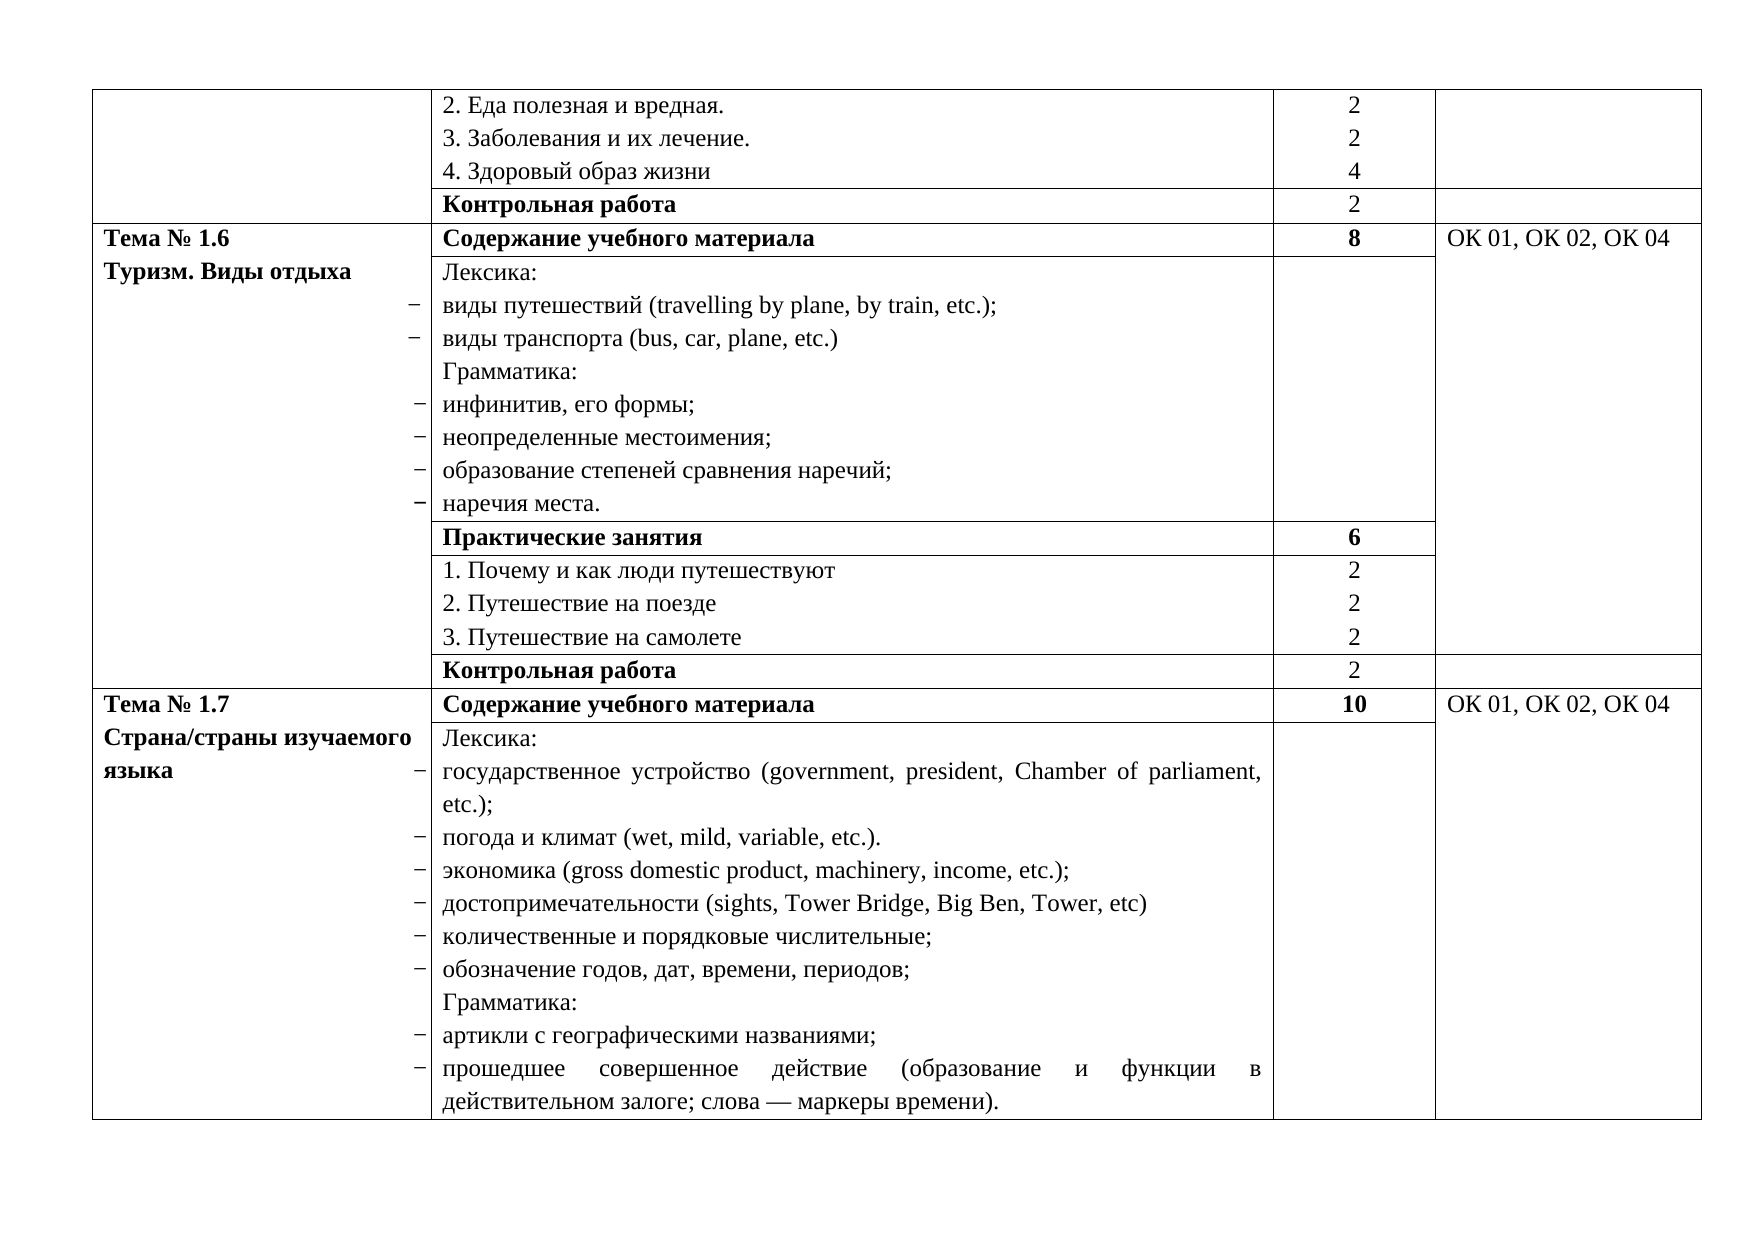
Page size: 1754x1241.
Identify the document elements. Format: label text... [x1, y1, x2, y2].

table_cell [1274, 257, 1435, 521]
table_cell 2 [1274, 655, 1435, 688]
table_cell Контрольная работа [432, 655, 1273, 688]
table_cell 8 [1274, 224, 1435, 256]
table_cell [1436, 655, 1701, 688]
table_cell Практические занятия [432, 522, 1273, 554]
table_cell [432, 90, 1273, 188]
table_cell [1274, 723, 1435, 1119]
table_cell ОК 01, ОК 02, ОК 04 [1436, 224, 1701, 654]
table_cell [1436, 189, 1701, 222]
table_cell Тема № 1.7 Страна/страны изучаемого языка [93, 689, 431, 1119]
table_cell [432, 723, 1273, 1119]
table_cell ОК 01, ОК 02, ОК 04 [1436, 689, 1701, 1119]
table_cell Контрольная работа [432, 189, 1273, 222]
table_cell 1. Почему и как люди путешествуют 2. Путешествие на поезде 3. Путешествие на самолете [432, 556, 1273, 654]
table_cell 2 2 2 [1274, 556, 1435, 654]
table_cell 2 2 2 4 [1274, 90, 1435, 188]
table_cell Содержание учебного материала [432, 224, 1273, 256]
table_cell 2 [1274, 189, 1435, 222]
table_cell Тема № 1.6 Туризм. Виды отдыха [93, 224, 431, 688]
table_cell 6 [1274, 522, 1435, 554]
table_cell 10 [1274, 689, 1435, 722]
table_cell Содержание учебного материала [432, 689, 1273, 722]
table_cell Лексика: виды путешествий (travelling by plane, by train, etc.); виды транспорта (bus, car, plane, etc.) Грамматика: инфинитив, его формы; неопределенные местоимения; образование степеней сравнения наречий; наречия места. [432, 257, 1273, 521]
